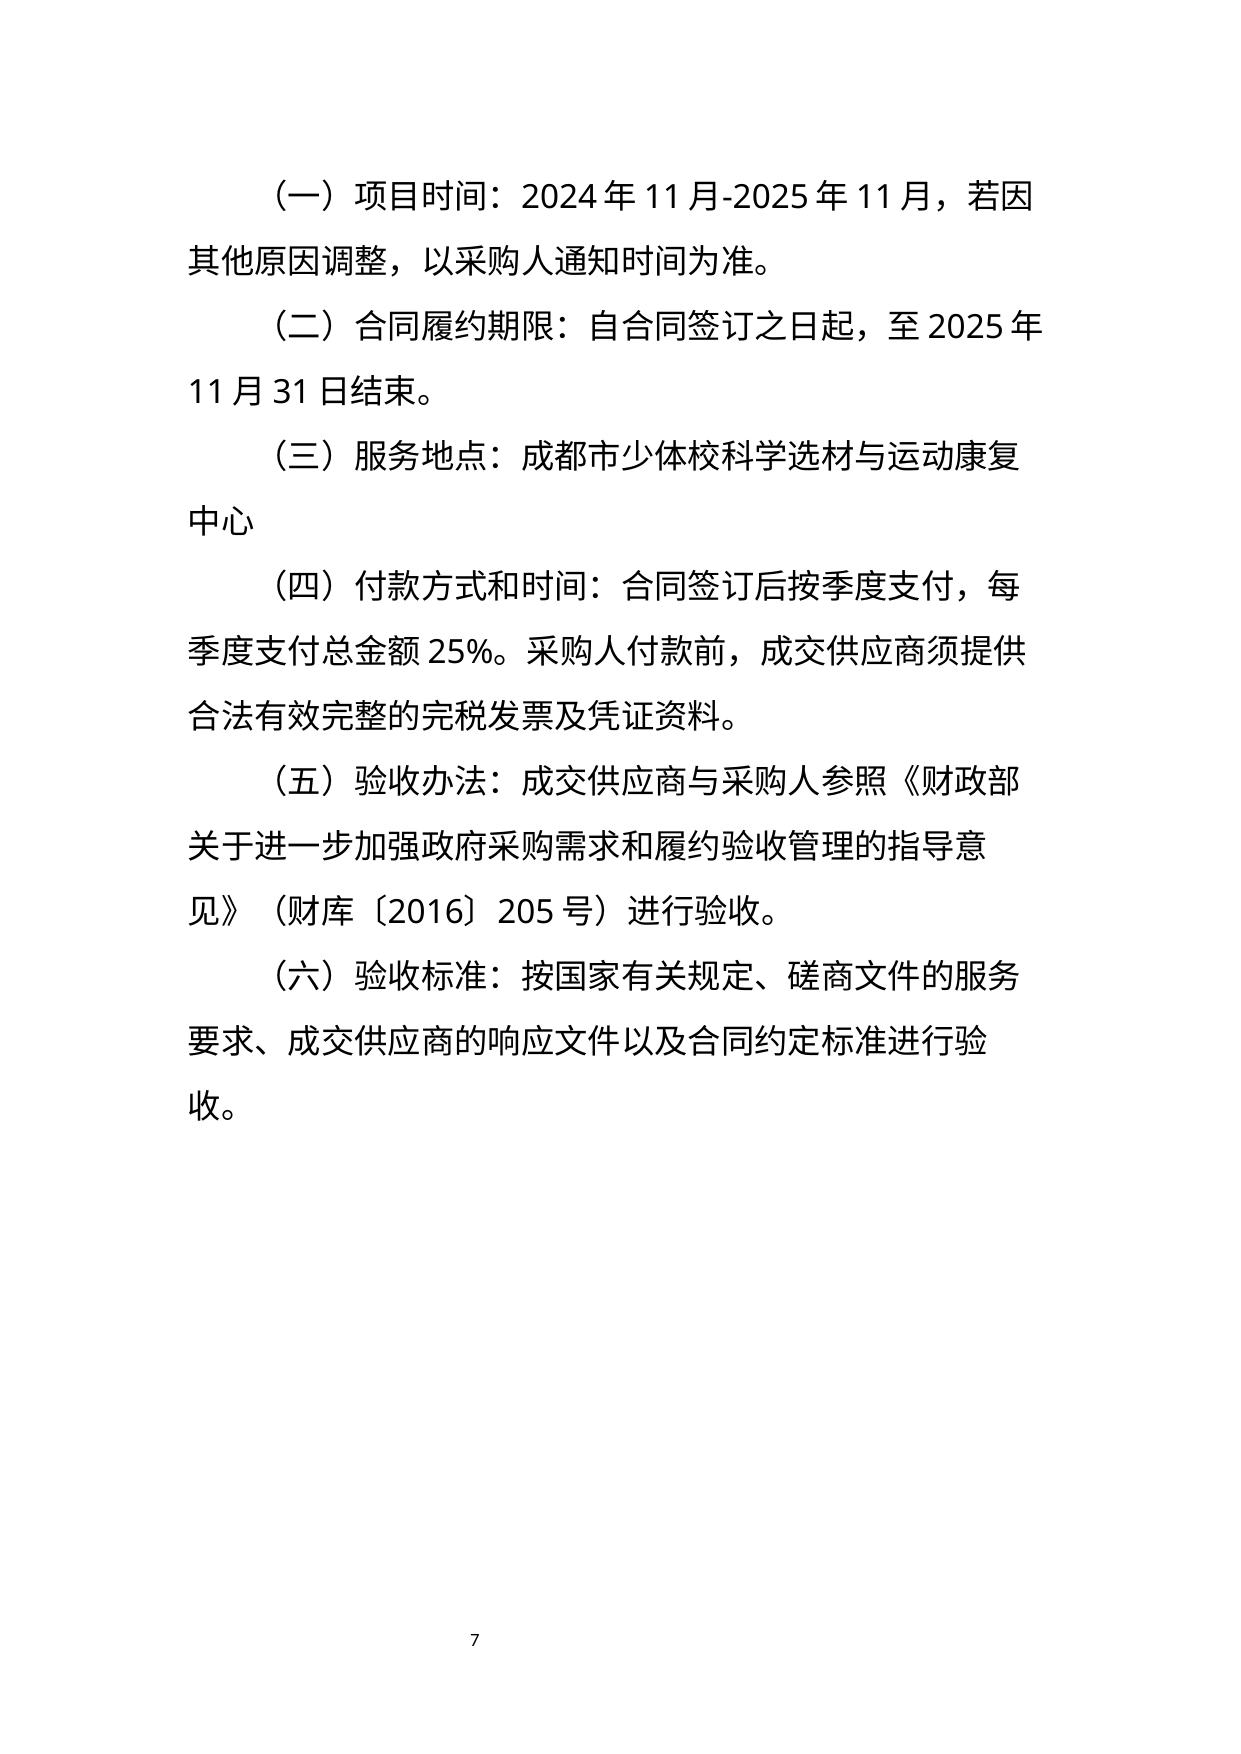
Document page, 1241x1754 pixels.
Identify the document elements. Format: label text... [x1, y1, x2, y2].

text （三）服务地点：成都市少体校科学选材与运动康复中心 [187, 422, 1053, 552]
text （四）付款方式和时间：合同签订后按季度支付，每季度支付总金额25%。采购人付款前，成交供应商须提供合法有效完整的完税发票及凭证资料。 [187, 552, 1053, 747]
text （一）项目时间：2024年11月-2025年11月，若因其他原因调整，以采购人通知时间为准。 [187, 162, 1053, 292]
text （五）验收办法：成交供应商与采购人参照《财政部关于进一步加强政府采购需求和履约验收管理的指导意见》（财库〔2016〕205号）进行验收。 [187, 747, 1053, 942]
text （二）合同履约期限：自合同签订之日起，至2025年11月31日结束。 [187, 292, 1053, 422]
text （六）验收标准：按国家有关规定、磋商文件的服务要求、成交供应商的响应文件以及合同约定标准进行验收。 [187, 942, 1053, 1137]
